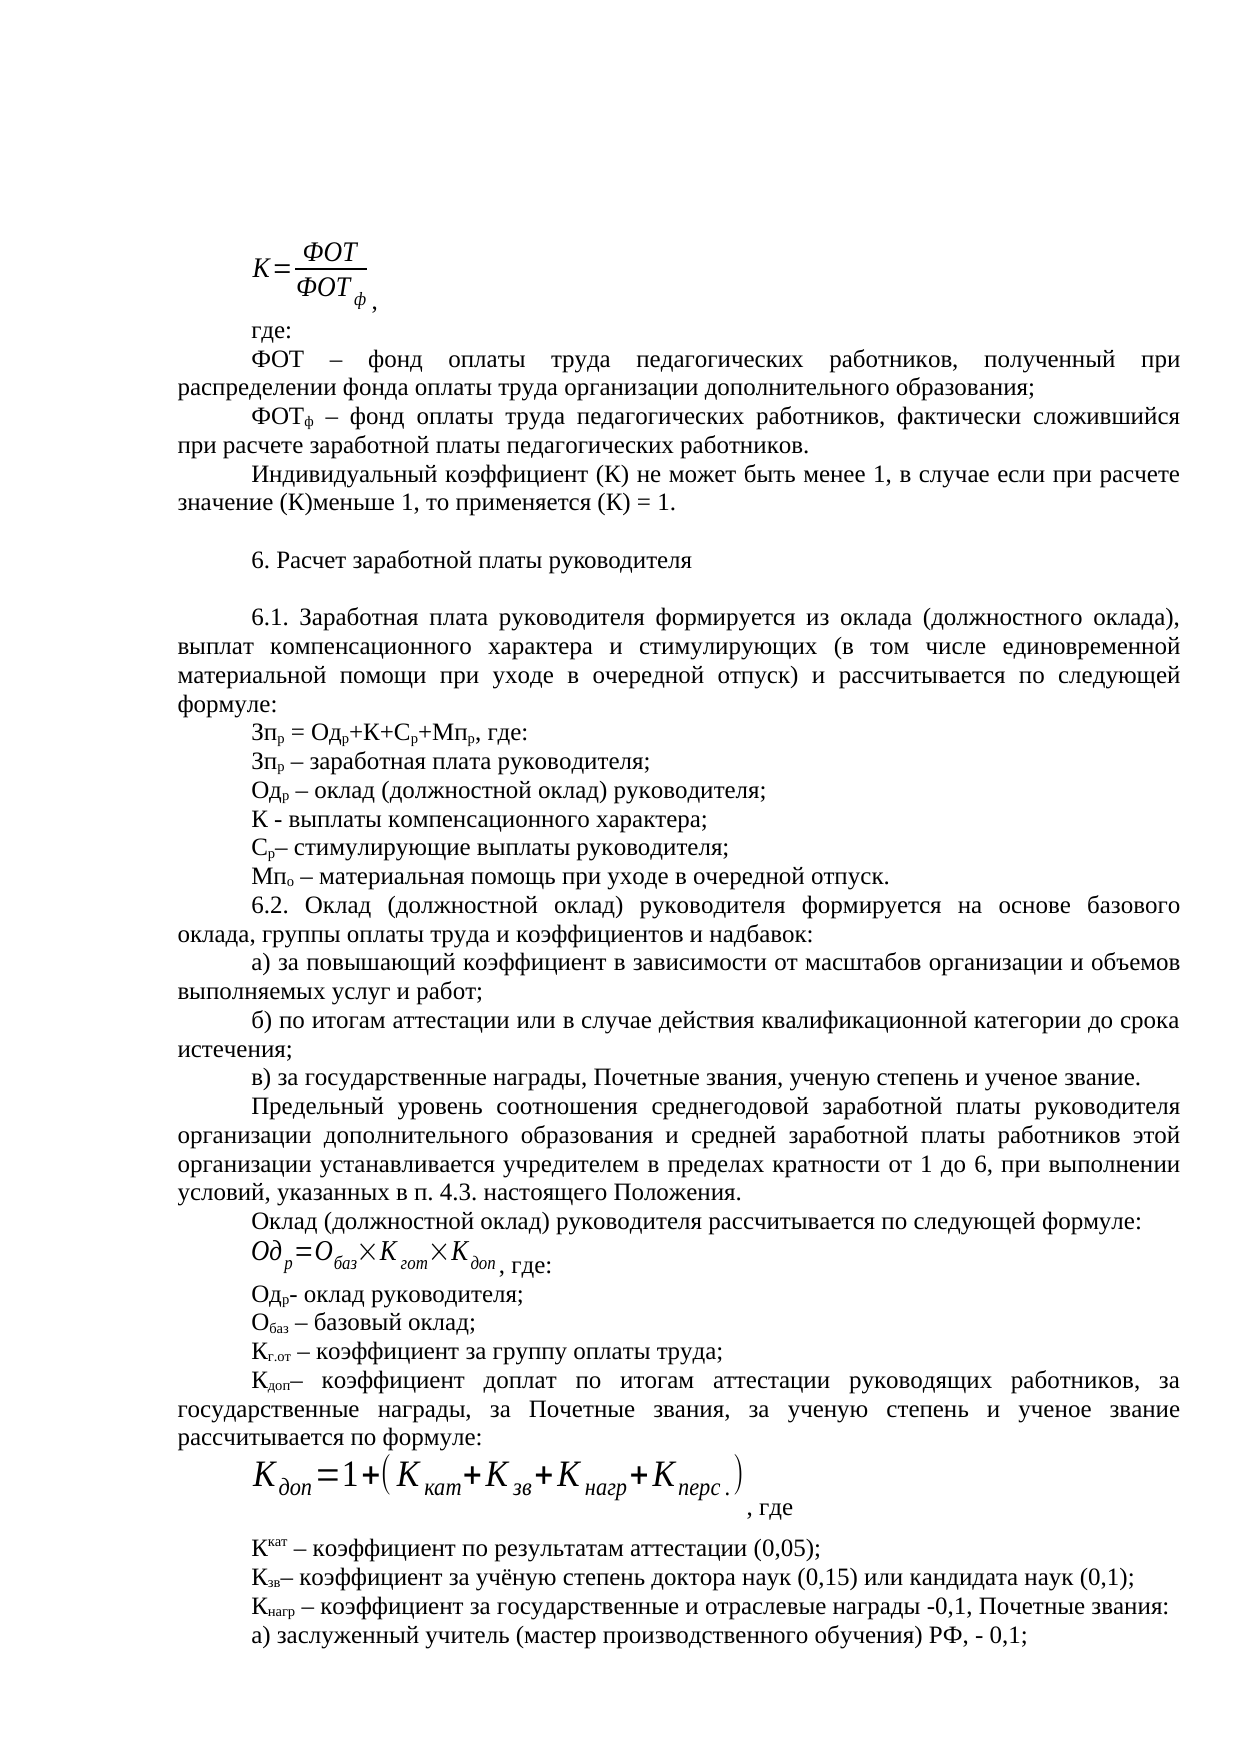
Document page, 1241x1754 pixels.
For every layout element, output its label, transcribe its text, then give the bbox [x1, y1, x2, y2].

text б) по итогам аттестации или в случае действия квалификационной категории до срока истечения; [177, 1005, 1181, 1062]
text ФОТ – фонд оплаты труда педагогических работников, полученный при распределении фонда оплаты труда организации дополнительного образования; [177, 344, 1181, 401]
text Ср– стимулирующие выплаты руководителя; [177, 832, 1181, 861]
text ФОТф – фонд оплаты труда педагогических работников, фактически сложившийся при расчете заработной платы педагогических работников. [177, 401, 1181, 459]
text а) за повышающий коэффициент в зависимости от масштабов организации и объемов выполняемых услуг и работ; [177, 947, 1181, 1005]
text Индивидуальный коэффициент (К) не может быть менее 1, в случае если при расчете значение (К)меньше 1, то применяется (К) = 1. [177, 459, 1181, 516]
text , где [177, 1451, 1181, 1520]
text , [177, 236, 1181, 315]
text Обаз – базовый оклад; [177, 1307, 1181, 1336]
text где: [177, 315, 1181, 344]
text Зпр – заработная плата руководителя; [177, 746, 1181, 775]
text 6.1. Заработная плата руководителя формируется из оклада (должностного оклада), выплат компенсационного характера и стимулирующих (в том числе единовременной материальной помощи при уходе в очередной отпуск) и рассчитывается по следующей формуле: [177, 602, 1181, 717]
text Кдоп– коэффициент доплат по итогам аттестации руководящих работников, за государственные награды, за Почетные звания, за ученую степень и ученое звание рассчитывается по формуле: [177, 1365, 1181, 1451]
text , где: [177, 1235, 1181, 1279]
text Одр – оклад (должностной оклад) руководителя; [177, 775, 1181, 804]
text Ккат – коэффициент по результатам аттестации (0,05); [177, 1520, 1181, 1562]
text Кг.от – коэффициент за группу оплаты труда; [177, 1336, 1181, 1365]
text 6.2. Оклад (должностной оклад) руководителя формируется на основе базового оклада, группы оплаты труда и коэффициентов и надбавок: [177, 890, 1181, 947]
text Оклад (должностной оклад) руководителя рассчитывается по следующей формуле: [177, 1206, 1181, 1235]
text в) за государственные награды, Почетные звания, ученую степень и ученое звание. [177, 1062, 1181, 1091]
text Кзв– коэффициент за учёную степень доктора наук (0,15) или кандидата наук (0,1); [177, 1562, 1181, 1591]
text а) заслуженный учитель (мастер производственного обучения) РФ, - 0,1; [177, 1620, 1181, 1648]
text Одр- оклад руководителя; [177, 1279, 1181, 1307]
text Зпр = Одр+К+Ср+Мпр, где: [177, 717, 1181, 746]
text К - выплаты компенсационного характера; [177, 804, 1181, 832]
text Кнагр – коэффициент за государственные и отраслевые награды -0,1, Почетные звания: [177, 1591, 1181, 1620]
text Предельный уровень соотношения среднегодовой заработной платы руководителя организации дополнительного образования и средней заработной платы работников этой организации устанавливается учредителем в пределах кратности от 1 до 6, при выполнении условий, указанных в п. 4.3. настоящего Положения. [177, 1091, 1181, 1206]
text Мпо – материальная помощь при уходе в очередной отпуск. [177, 861, 1181, 890]
subtitle 6. Расчет заработной платы руководителя [177, 545, 1181, 574]
